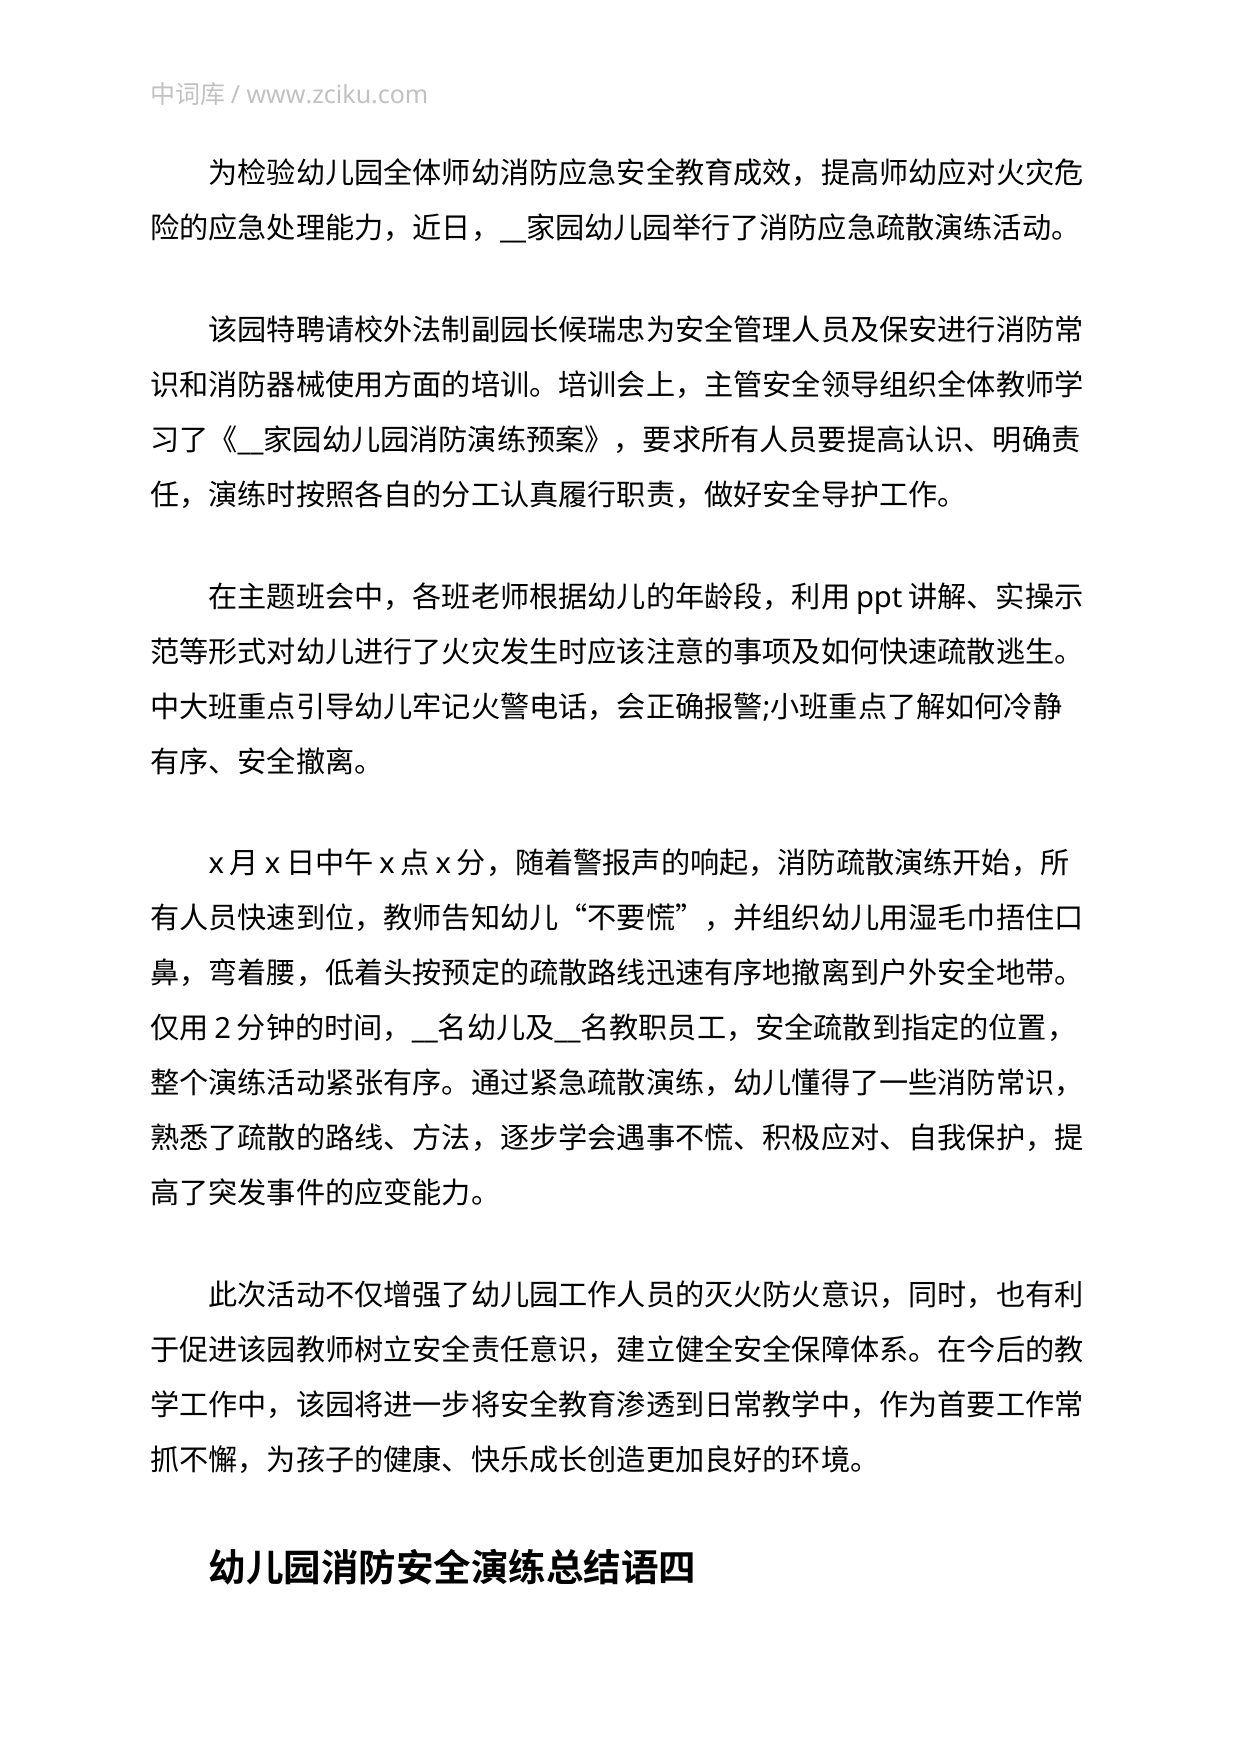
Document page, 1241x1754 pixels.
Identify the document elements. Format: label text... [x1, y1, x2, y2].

text 为检验幼儿园全体师幼消防应急安全教育成效，提高师幼应对火灾危险的应急处理能力，近日，__家园幼儿园举行了消防应急疏散演练活动。 [150, 150, 1090, 247]
text 在主题班会中，各班老师根据幼儿的年龄段，利用ppt讲解、实操示范等形式对幼儿进行了火灾发生时应该注意的事项及如何快速疏散逃生。中大班重点引导幼儿牢记火警电话，会正确报警;小班重点了解如何冷静有序、安全撤离。 [150, 573, 1090, 781]
text 此次活动不仅增强了幼儿园工作人员的灭火防火意识，同时，也有利于促进该园教师树立安全责任意识，建立健全安全保障体系。在今后的教学工作中，该园将进一步将安全教育渗透到日常教学中，作为首要工作常抓不懈，为孩子的健康、快乐成长创造更加良好的环境。 [150, 1271, 1090, 1478]
text 该园特聘请校外法制副园长候瑞忠为安全管理人员及保安进行消防常识和消防器械使用方面的培训。培训会上，主管安全领导组织全体教师学习了《__家园幼儿园消防演练预案》，要求所有人员要提高认识、明确责任，演练时按照各自的分工认真履行职责，做好安全导护工作。 [150, 307, 1090, 514]
text x月x日中午x点x分，随着警报声的响起，消防疏散演练开始，所有人员快速到位，教师告知幼儿“不要慌”，并组织幼儿用湿毛巾捂住口鼻，弯着腰，低着头按预定的疏散路线迅速有序地撤离到户外安全地带。仅用2分钟的时间，__名幼儿及__名教职员工，安全疏散到指定的位置，整个演练活动紧张有序。通过紧急疏散演练，幼儿懂得了一些消防常识，熟悉了疏散的路线、方法，逐步学会遇事不慌、积极应对、自我保护，提高了突发事件的应变能力。 [150, 840, 1090, 1212]
text 幼儿园消防安全演练总结语四 [150, 1538, 1090, 1592]
